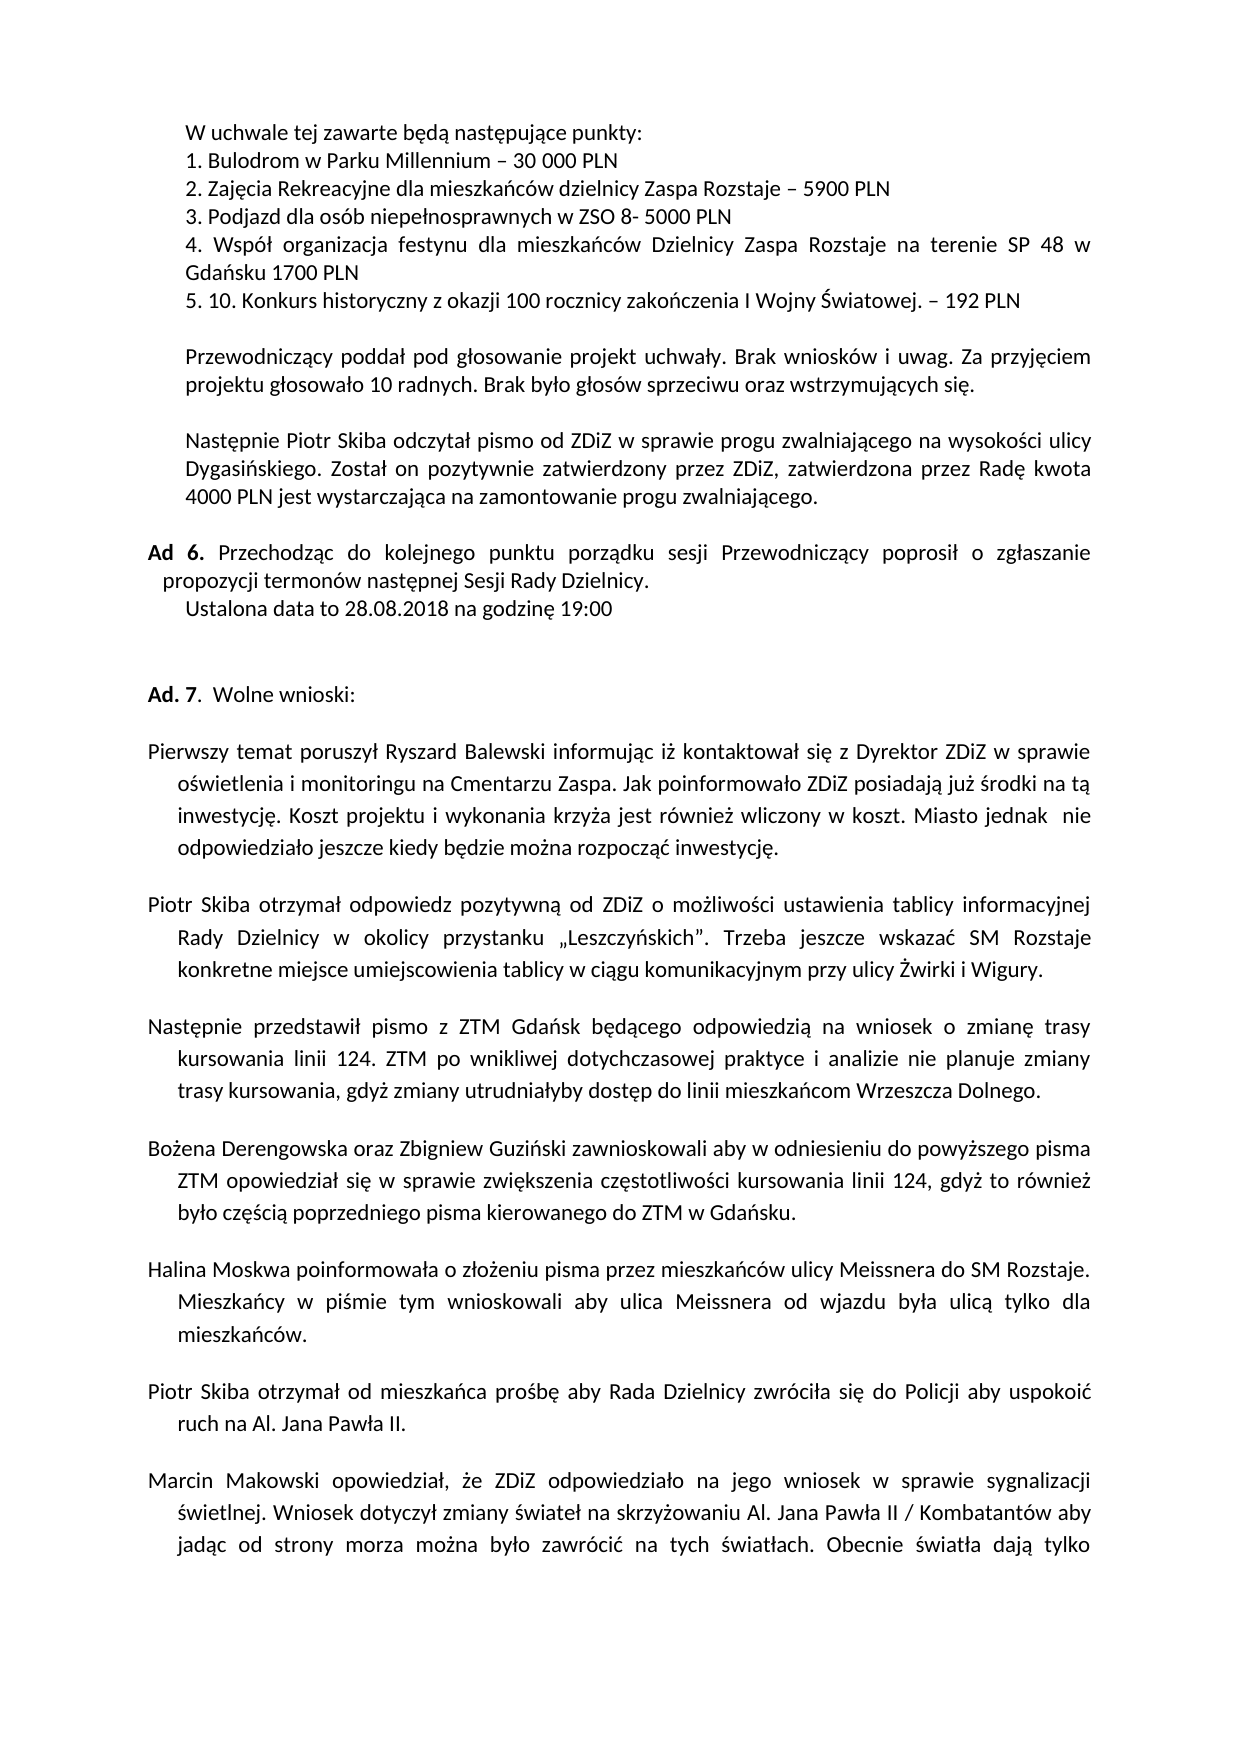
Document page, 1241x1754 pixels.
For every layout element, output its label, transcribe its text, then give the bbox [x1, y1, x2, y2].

text Przewodniczący poddał pod głosowanie projekt uchwały. Brak wniosków i uwag. Za przyjęciem projektu głosowało 10 radnych. Brak było głosów sprzeciwu oraz wstrzymujących się. [185, 342, 1093, 398]
text 5. 10. Konkurs historyczny z okazji 100 rocznicy zakończenia I Wojny Światowej. – 192 PLN [185, 286, 1093, 314]
text Ad 6. Przechodząc do kolejnego punktu porządku sesji Przewodniczący poprosił o zgłaszanie propozycji termonów następnej Sesji Rady Dzielnicy. [148, 538, 1093, 594]
text Bożena Derengowska oraz Zbigniew Guziński zawnioskowali aby w odniesieniu do powyższego pisma ZTM opowiedział się w sprawie zwiększenia częstotliwości kursowania linii 124, gdyż to również było częścią poprzedniego pisma kierowanego do ZTM w Gdańsku. [148, 1134, 1093, 1226]
text W uchwale tej zawarte będą następujące punkty: [185, 118, 1093, 146]
text Następnie przedstawił pismo z ZTM Gdańsk będącego odpowiedzią na wniosek o zmianę trasy kursowania linii 124. ZTM po wnikliwej dotychczasowej praktyce i analizie nie planuje zmiany trasy kursowania, gdyż zmiany utrudniałyby dostęp do linii mieszkańcom Wrzeszcza Dolnego. [148, 1012, 1093, 1104]
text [148, 1466, 1093, 1559]
text 4. Współ organizacja festynu dla mieszkańców Dzielnicy Zaspa Rozstaje na terenie SP 48 w Gdańsku 1700 PLN [185, 230, 1093, 286]
text 2. Zajęcia Rekreacyjne dla mieszkańców dzielnicy Zaspa Rozstaje – 5900 PLN [185, 174, 1093, 202]
text Pierwszy temat poruszył Ryszard Balewski informując iż kontaktował się z Dyrektor ZDiZ w sprawie oświetlenia i monitoringu na Cmentarzu Zaspa. Jak poinformowało ZDiZ posiadają już środki na tą inwestycję. Koszt projektu i wykonania krzyża jest również wliczony w koszt. Miasto jednak nie odpowiedziało jeszcze kiedy będzie można rozpocząć inwestycję. [148, 737, 1093, 861]
text 1. Bulodrom w Parku Millennium – 30 000 PLN [185, 146, 1093, 174]
text Następnie Piotr Skiba odczytał pismo od ZDiZ w sprawie progu zwalniającego na wysokości ulicy Dygasińskiego. Został on pozytywnie zatwierdzony przez ZDiZ, zatwierdzona przez Radę kwota 4000 PLN jest wystarczająca na zamontowanie progu zwalniającego. [185, 426, 1093, 538]
text Halina Moskwa poinformowała o złożeniu pisma przez mieszkańców ulicy Meissnera do SM Rozstaje. Mieszkańcy w piśmie tym wnioskowali aby ulica Meissnera od wjazdu była ulicą tylko dla mieszkańców. [148, 1255, 1093, 1348]
text Piotr Skiba otrzymał od mieszkańca prośbę aby Rada Dzielnicy zwróciła się do Policji aby uspokoić ruch na Al. Jana Pawła II. [148, 1377, 1093, 1437]
text Ad. 7. Wolne wnioski: [148, 680, 1093, 708]
text Ustalona data to 28.08.2018 na godzinę 19:00 [185, 594, 1093, 622]
text 3. Podjazd dla osób niepełnosprawnych w ZSO 8- 5000 PLN [185, 202, 1093, 230]
text Piotr Skiba otrzymał odpowiedz pozytywną od ZDiZ o możliwości ustawienia tablicy informacyjnej Rady Dzielnicy w okolicy przystanku „Leszczyńskich”. Trzeba jeszcze wskazać SM Rozstaje konkretne miejsce umiejscowienia tablicy w ciągu komunikacyjnym przy ulicy Żwirki i Wigury. [148, 891, 1093, 983]
